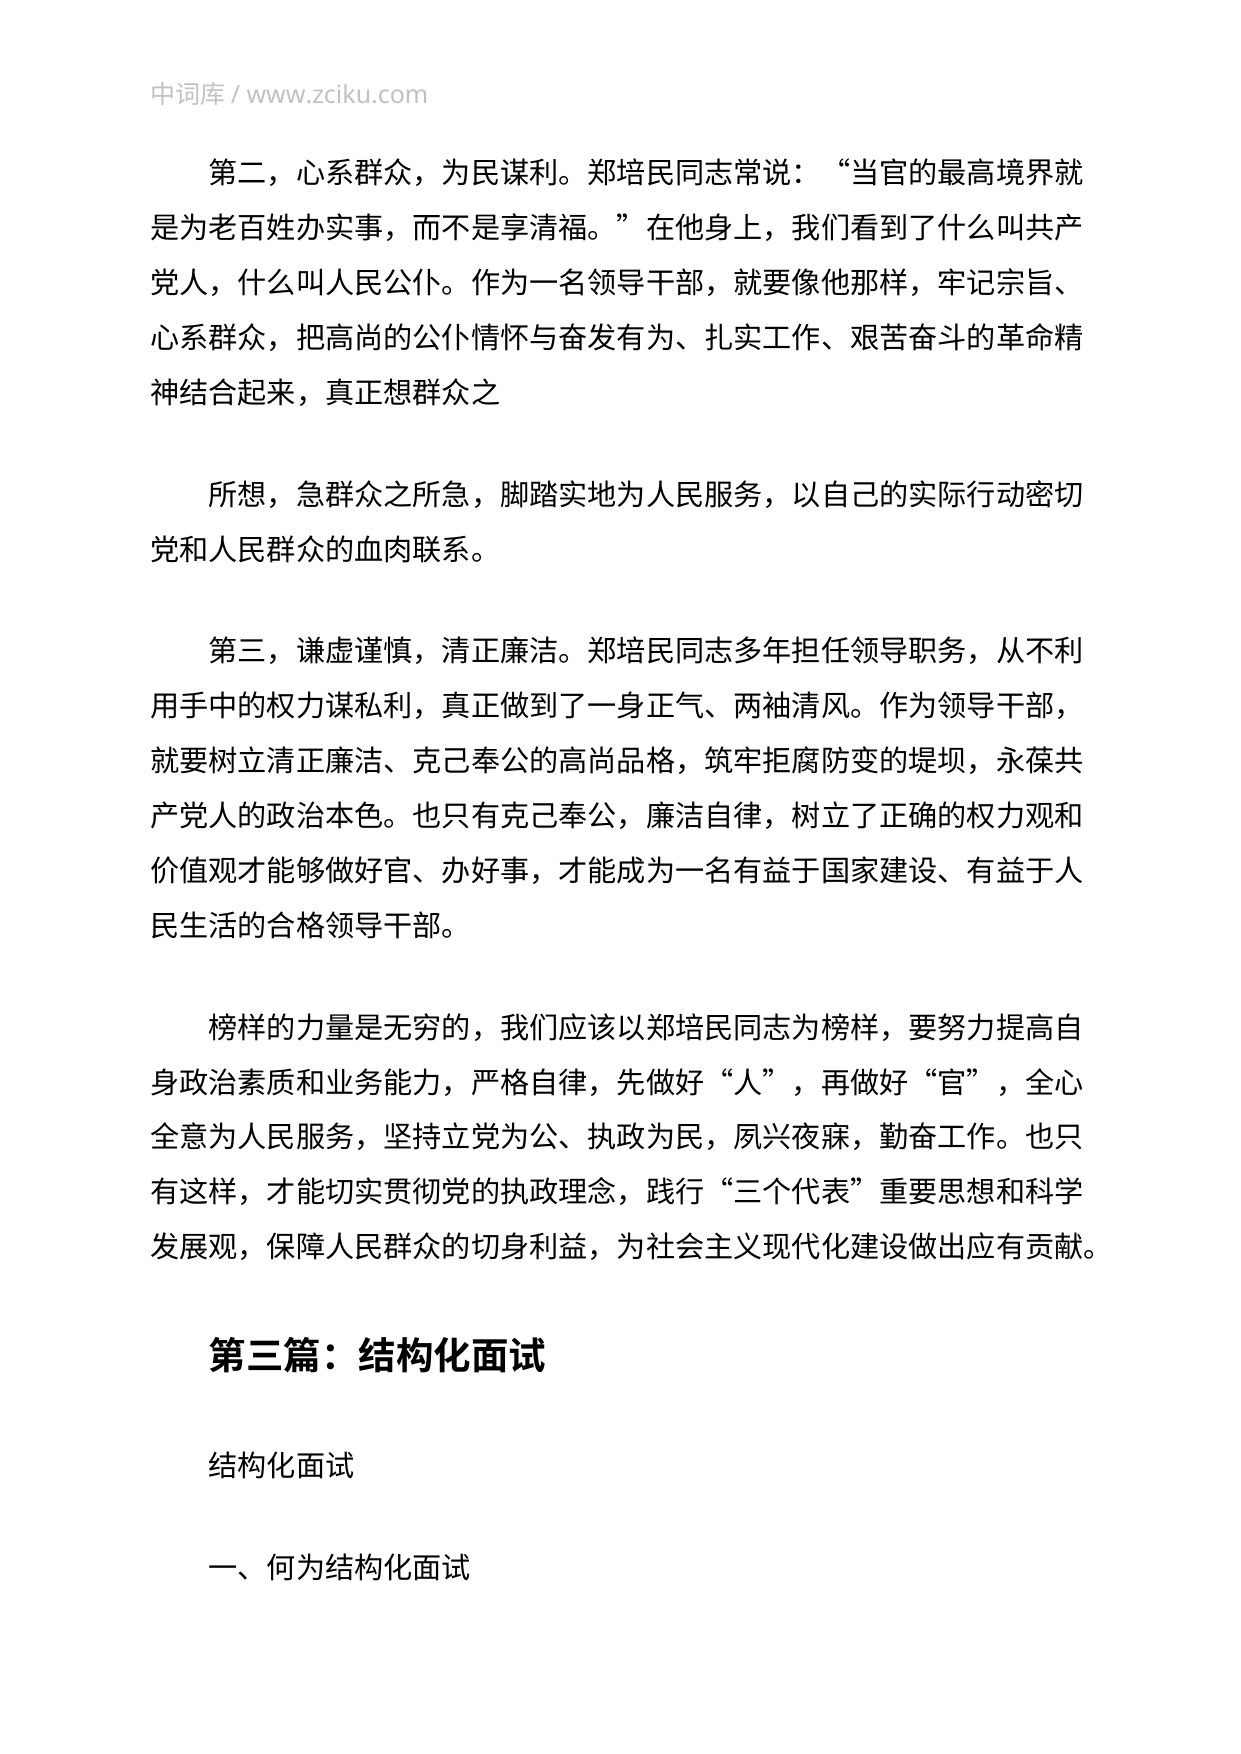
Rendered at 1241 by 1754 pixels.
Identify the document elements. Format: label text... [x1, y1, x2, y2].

text 第三，谦虚谨慎，清正廉洁。郑培民同志多年担任领导职务，从不利用手中的权力谋私利，真正做到了一身正气、两袖清风。作为领导干部，就要树立清正廉洁、克己奉公的高尚品格，筑牢拒腐防变的堤坝，永葆共产党人的政治本色。也只有克己奉公，廉洁自律，树立了正确的权力观和价值观才能够做好官、办好事，才能成为一名有益于国家建设、有益于人民生活的合格领导干部。 [150, 628, 1090, 945]
text 结构化面试 [150, 1443, 1090, 1485]
text 榜样的力量是无穷的，我们应该以郑培民同志为榜样，要努力提高自身政治素质和业务能力，严格自律，先做好“人”，再做好“官”，全心全意为人民服务，坚持立党为公、执政为民，夙兴夜寐，勤奋工作。也只有这样，才能切实贯彻党的执政理念，践行“三个代表”重要思想和科学发展观，保障人民群众的切身利益，为社会主义现代化建设做出应有贡献。 [150, 1004, 1090, 1266]
text 一、何为结构化面试 [150, 1545, 1090, 1587]
text 第二，心系群众，为民谋利。郑培民同志常说：“当官的最高境界就是为老百姓办实事，而不是享清福。”在他身上，我们看到了什么叫共产党人，什么叫人民公仆。作为一名领导干部，就要像他那样，牢记宗旨、心系群众，把高尚的公仆情怀与奋发有为、扎实工作、艰苦奋斗的革命精神结合起来，真正想群众之 [150, 150, 1090, 412]
text 所想，急群众之所急，脚踏实地为人民服务，以自己的实际行动密切党和人民群众的血肉联系。 [150, 471, 1090, 568]
text 第三篇：结构化面试 [150, 1326, 1090, 1380]
